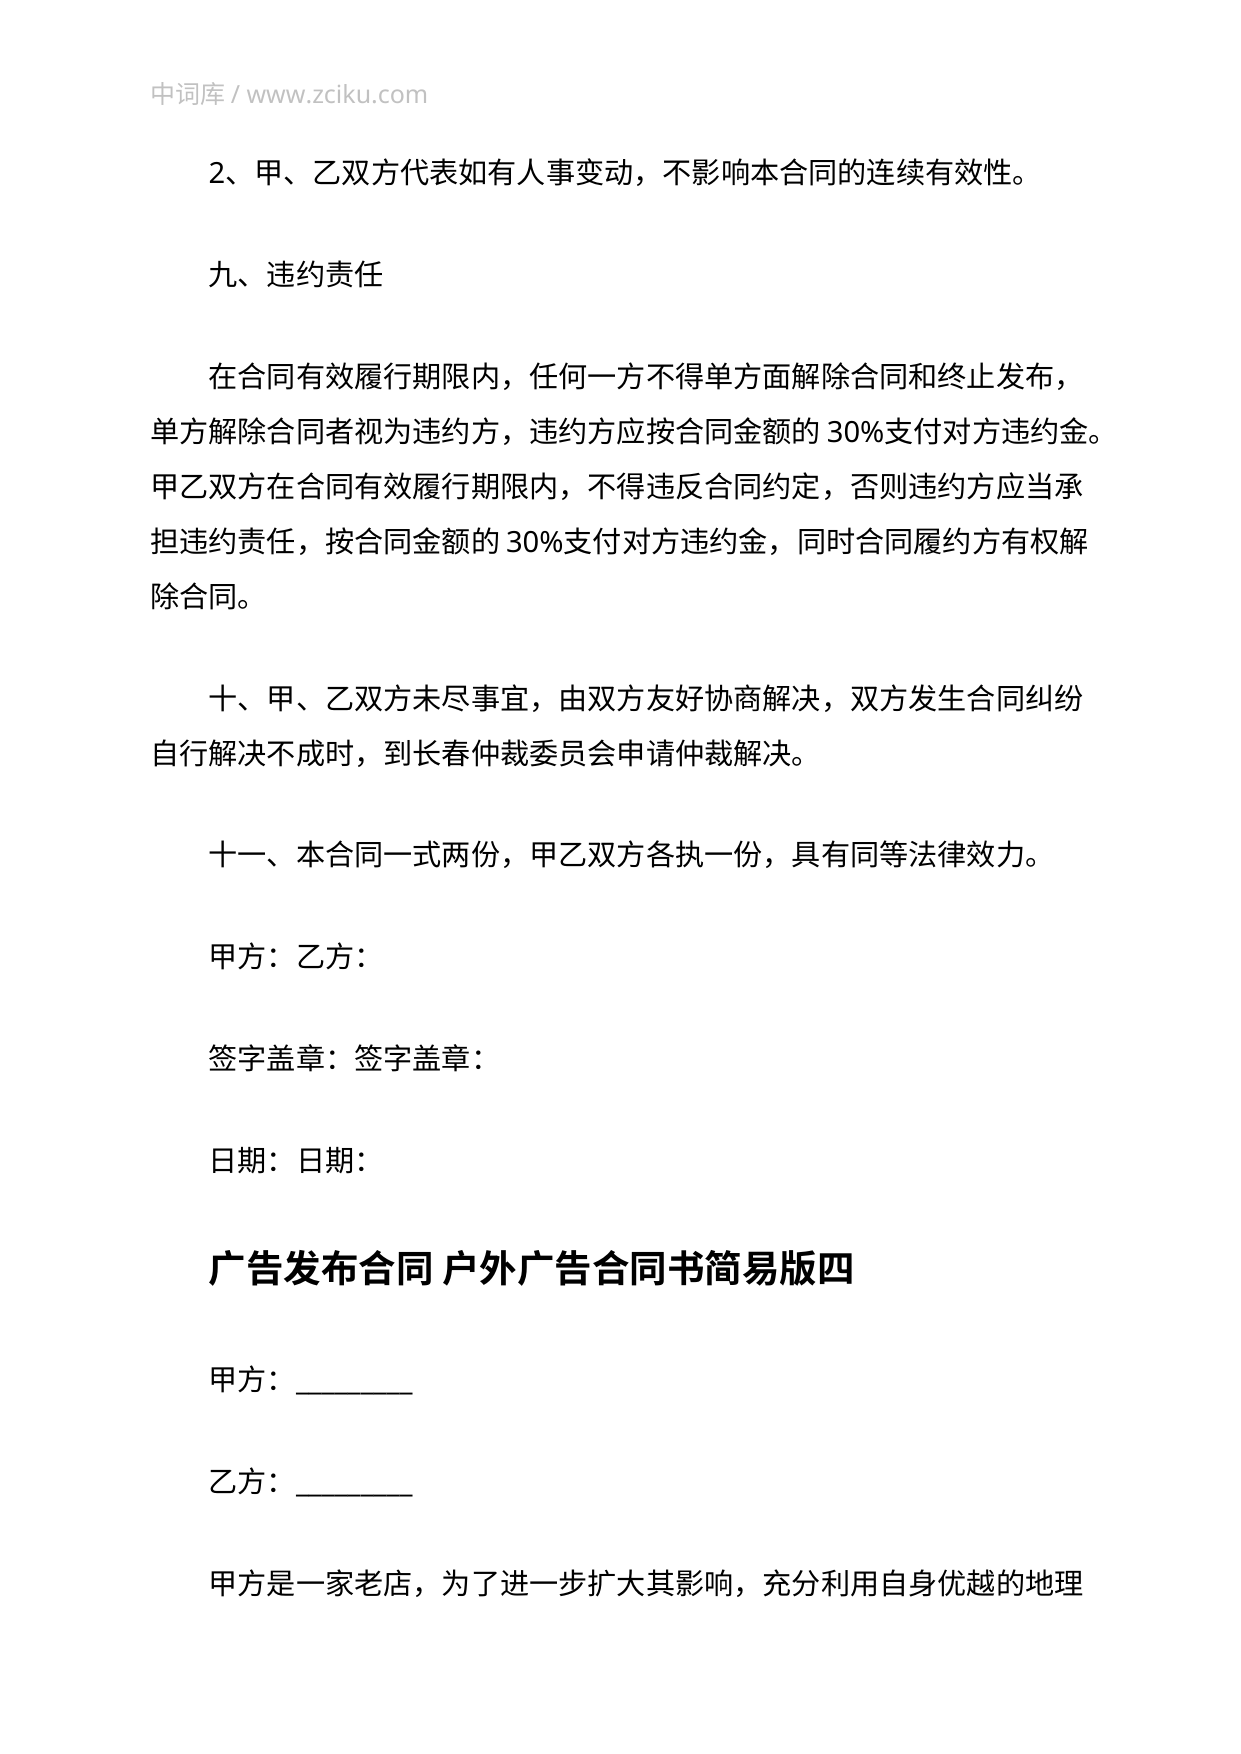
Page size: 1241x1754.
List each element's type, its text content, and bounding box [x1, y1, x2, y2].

text 日期：日期： [150, 1137, 1090, 1179]
text 签字盖章：签字盖章： [150, 1036, 1090, 1078]
text 九、违约责任 [150, 252, 1090, 294]
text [150, 1560, 1090, 1603]
text 乙方：_________ [150, 1458, 1090, 1501]
text 广告发布合同 户外广告合同书简易版四 [150, 1239, 1090, 1293]
text 十一、本合同一式两份，甲乙双方各执一份，具有同等法律效力。 [150, 832, 1090, 874]
text 在合同有效履行期限内，任何一方不得单方面解除合同和终止发布，单方解除合同者视为违约方，违约方应按合同金额的30%支付对方违约金。甲乙双方在合同有效履行期限内，不得违反合同约定，否则违约方应当承担违约责任，按合同金额的30%支付对方违约金，同时合同履约方有权解除合同。 [150, 354, 1090, 616]
text 甲方：乙方： [150, 934, 1090, 976]
text 甲方：_________ [150, 1356, 1090, 1399]
text 十、甲、乙双方未尽事宜，由双方友好协商解决，双方发生合同纠纷自行解决不成时，到长春仲裁委员会申请仲裁解决。 [150, 675, 1090, 772]
text 2、甲、乙双方代表如有人事变动，不影响本合同的连续有效性。 [150, 150, 1090, 192]
